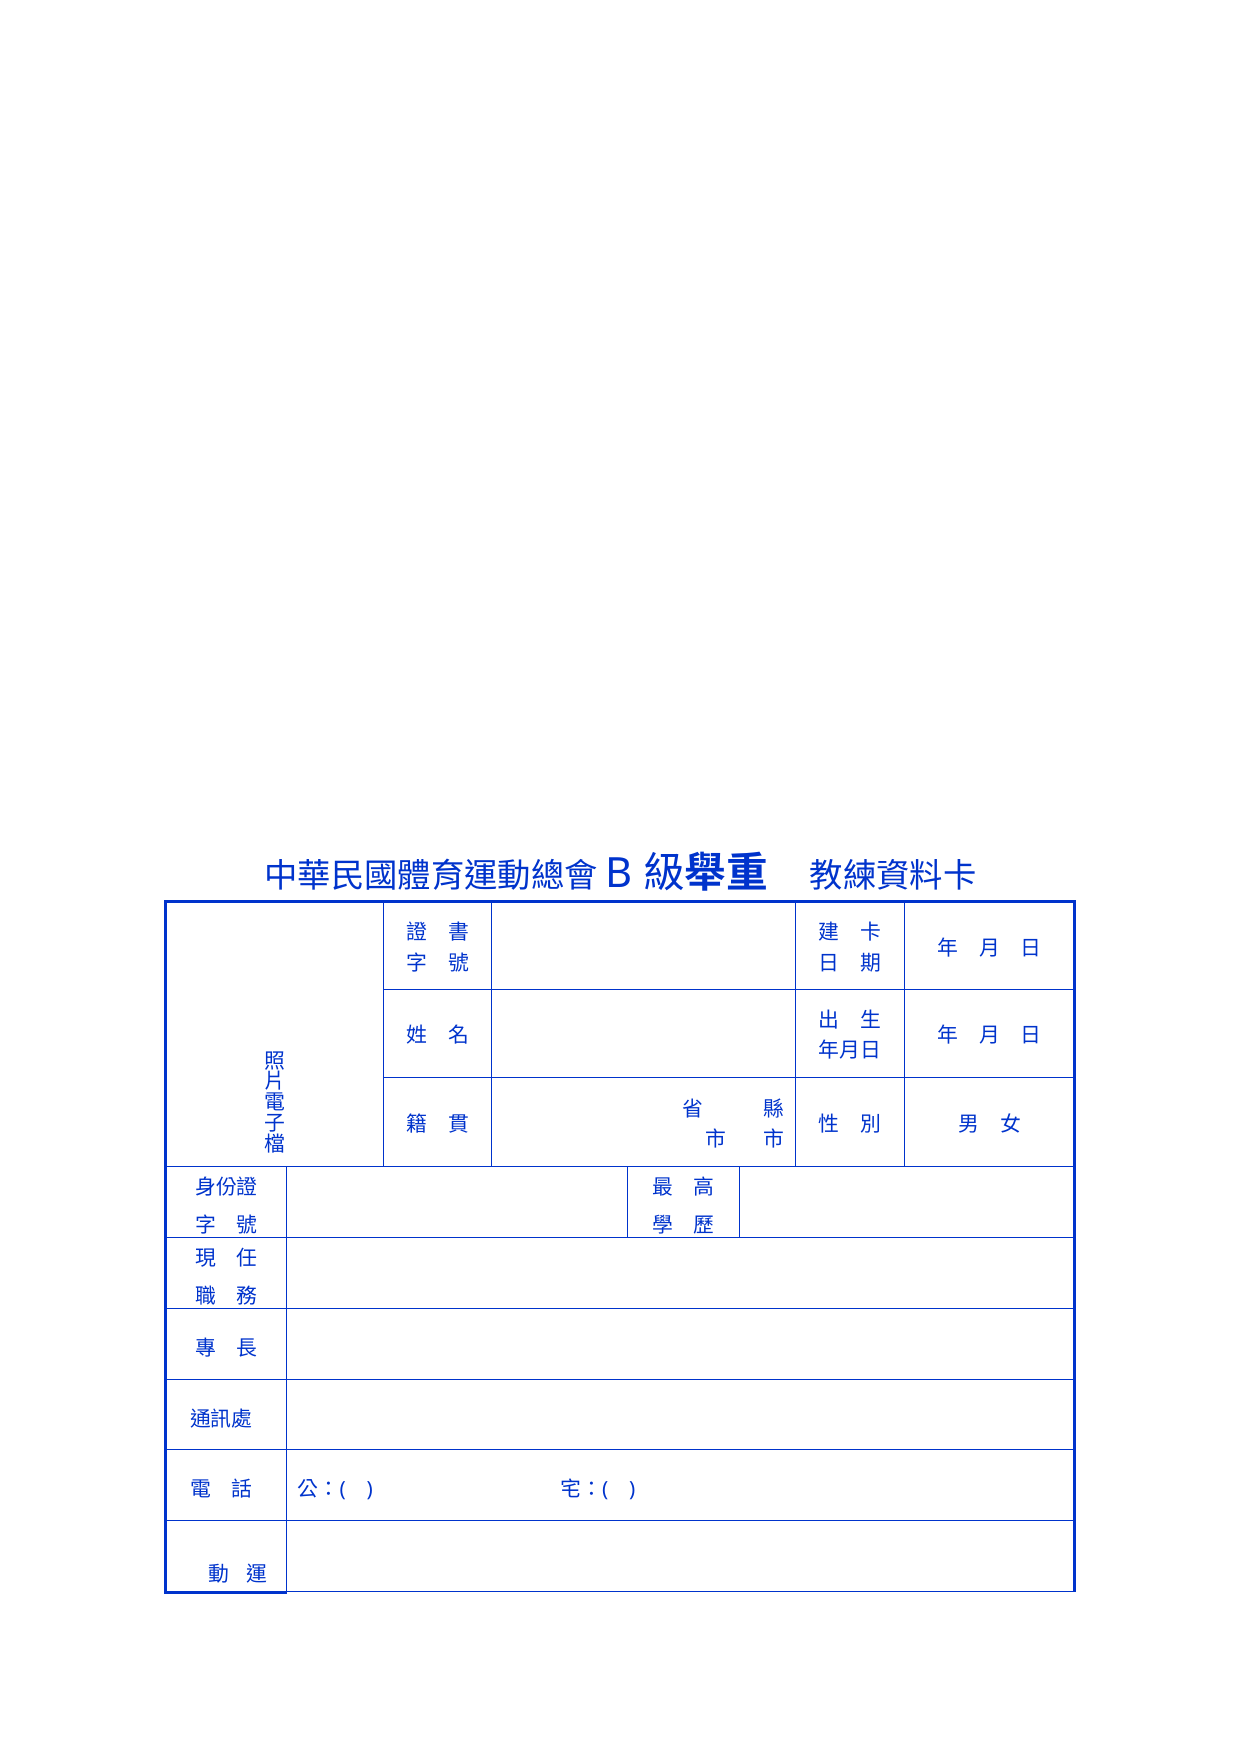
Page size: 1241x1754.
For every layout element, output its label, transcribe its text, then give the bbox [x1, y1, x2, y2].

text 中華民國體育運動總會 B 級舉重 教練資料卡 [118, 839, 1122, 900]
table_cell 出 生 年月日 [796, 990, 904, 1077]
table_cell 電 話 [167, 1450, 286, 1520]
table_cell [740, 1167, 1073, 1237]
table_cell 通訊處 [167, 1380, 286, 1449]
table_cell [492, 990, 795, 1077]
table_cell 身份證 字 號 [167, 1167, 286, 1237]
table_header 年 月 日 [905, 903, 1073, 989]
table_cell 年 月 日 [905, 990, 1073, 1077]
table_header 建 卡 日 期 [796, 903, 904, 989]
table_cell 最 高 學 歷 [628, 1167, 739, 1237]
table_header 證 書 字 號 [384, 903, 491, 989]
table_cell 男 女 [905, 1078, 1073, 1166]
table_cell 現 任 職 務 [167, 1238, 286, 1308]
table_cell 公：( ) 宅：( ) [287, 1450, 1073, 1520]
table_cell [287, 1521, 1073, 1591]
table_cell 專 長 [167, 1309, 286, 1378]
table_header 照片電子檔 [167, 903, 383, 1166]
table_cell 姓 名 [384, 990, 491, 1077]
table_cell 運動教練經歷 [167, 1521, 286, 1591]
table_cell 籍 貫 [384, 1078, 491, 1166]
table_header [492, 903, 795, 989]
table_cell 省 縣 市 市 [492, 1078, 795, 1166]
table_cell 性 別 [796, 1078, 904, 1166]
table_cell [287, 1167, 627, 1237]
table_cell [287, 1238, 1073, 1308]
table_cell [287, 1309, 1073, 1378]
table_cell [287, 1380, 1073, 1449]
